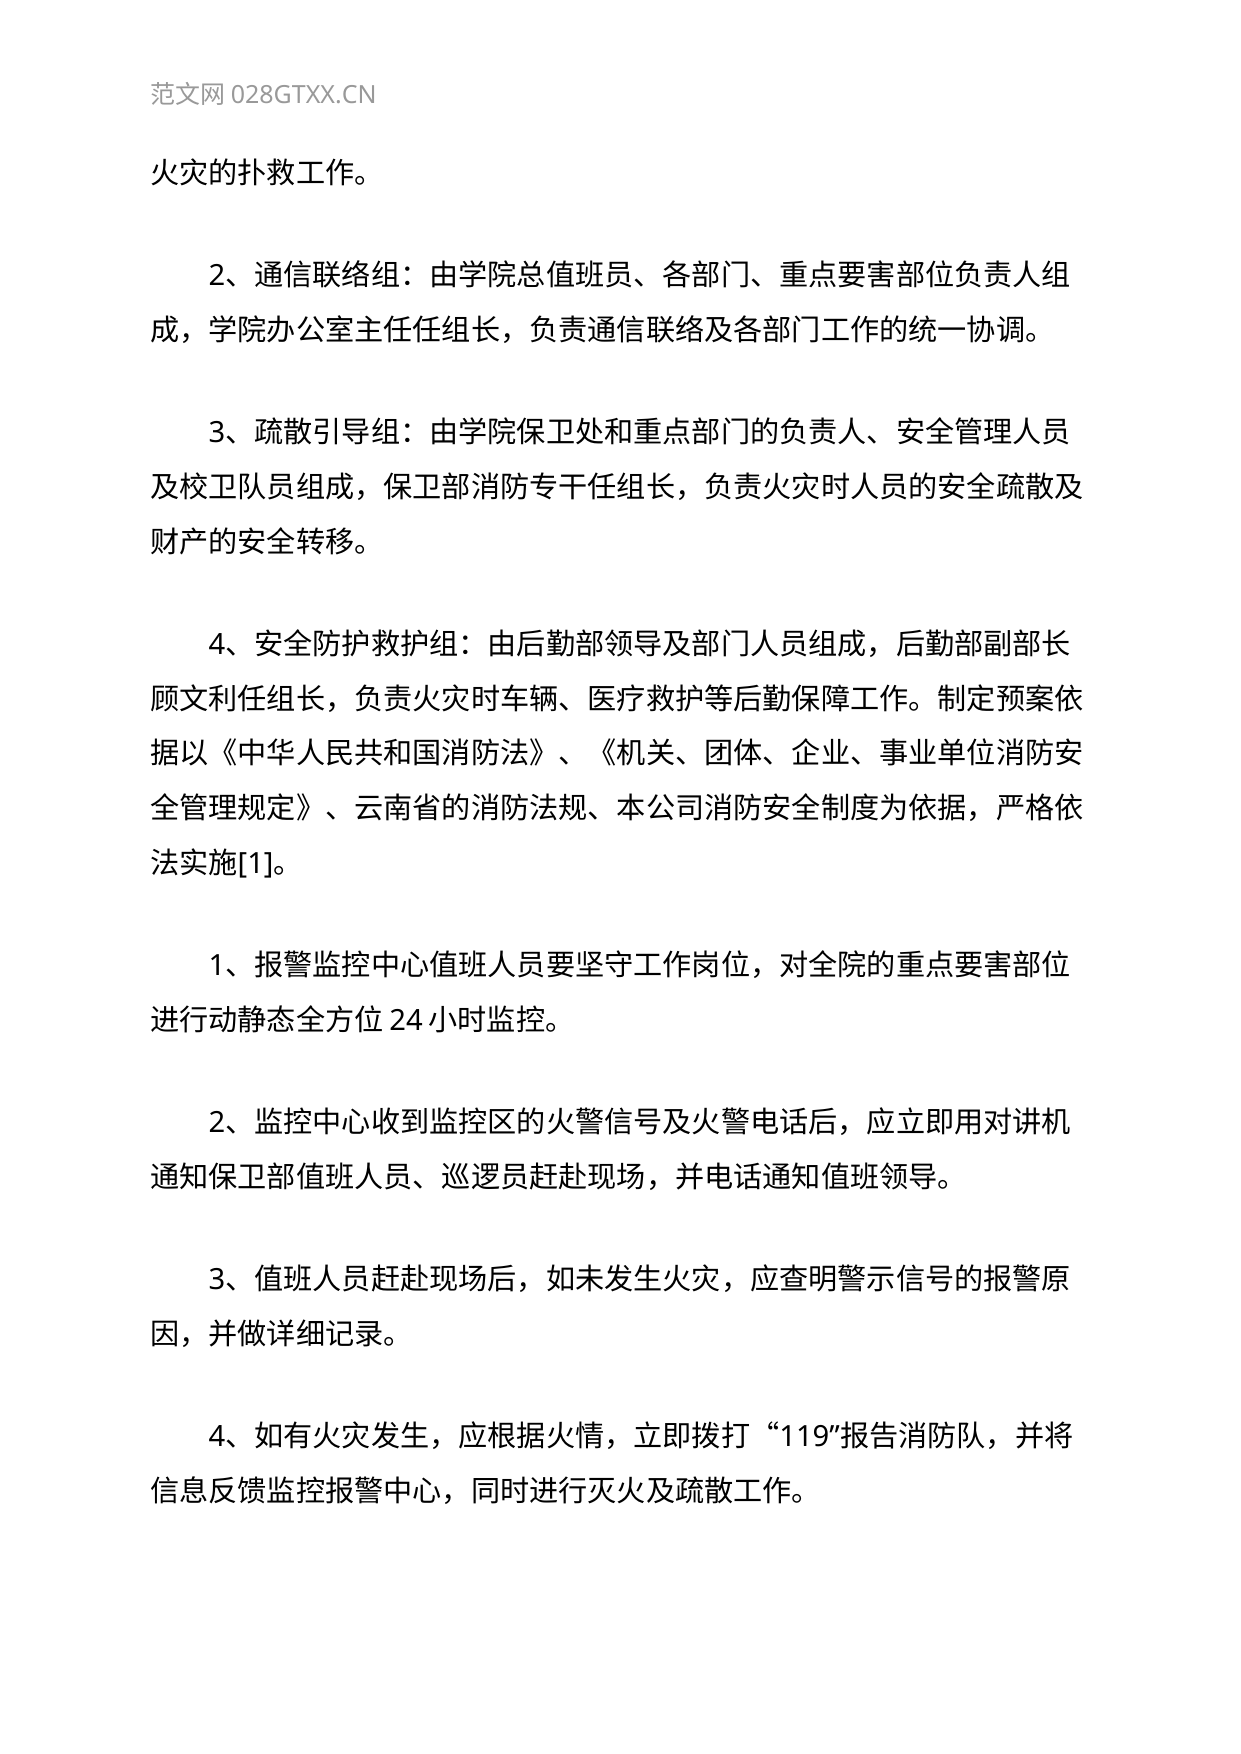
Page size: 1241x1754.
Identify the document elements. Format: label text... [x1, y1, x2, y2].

text 4、如有火灾发生，应根据火情，立即拨打“119”报告消防队，并将信息反馈监控报警中心，同时进行灭火及疏散工作。 [150, 1412, 1090, 1510]
text 2、通信联络组：由学院总值班员、各部门、重点要害部位负责人组成，学院办公室主任任组长，负责通信联络及各部门工作的统一协调。 [150, 252, 1090, 349]
text 4、安全防护救护组：由后勤部领导及部门人员组成，后勤部副部长顾文利任组长，负责火灾时车辆、医疗救护等后勤保障工作。制定预案依据以《中华人民共和国消防法》、《机关、团体、企业、事业单位消防安全管理规定》、云南省的消防法规、本公司消防安全制度为依据，严格依法实施[1]。 [150, 620, 1090, 882]
text 3、疏散引导组：由学院保卫处和重点部门的负责人、安全管理人员及校卫队员组成，保卫部消防专干任组长，负责火灾时人员的安全疏散及财产的安全转移。 [150, 408, 1090, 561]
text 1、报警监控中心值班人员要坚守工作岗位，对全院的重点要害部位进行动静态全方位24小时监控。 [150, 942, 1090, 1039]
text 2、监控中心收到监控区的火警信号及火警电话后，应立即用对讲机通知保卫部值班人员、巡逻员赶赴现场，并电话通知值班领导。 [150, 1099, 1090, 1196]
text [150, 150, 1090, 192]
text 3、值班人员赶赴现场后，如未发生火灾，应查明警示信号的报警原因，并做详细记录。 [150, 1256, 1090, 1353]
